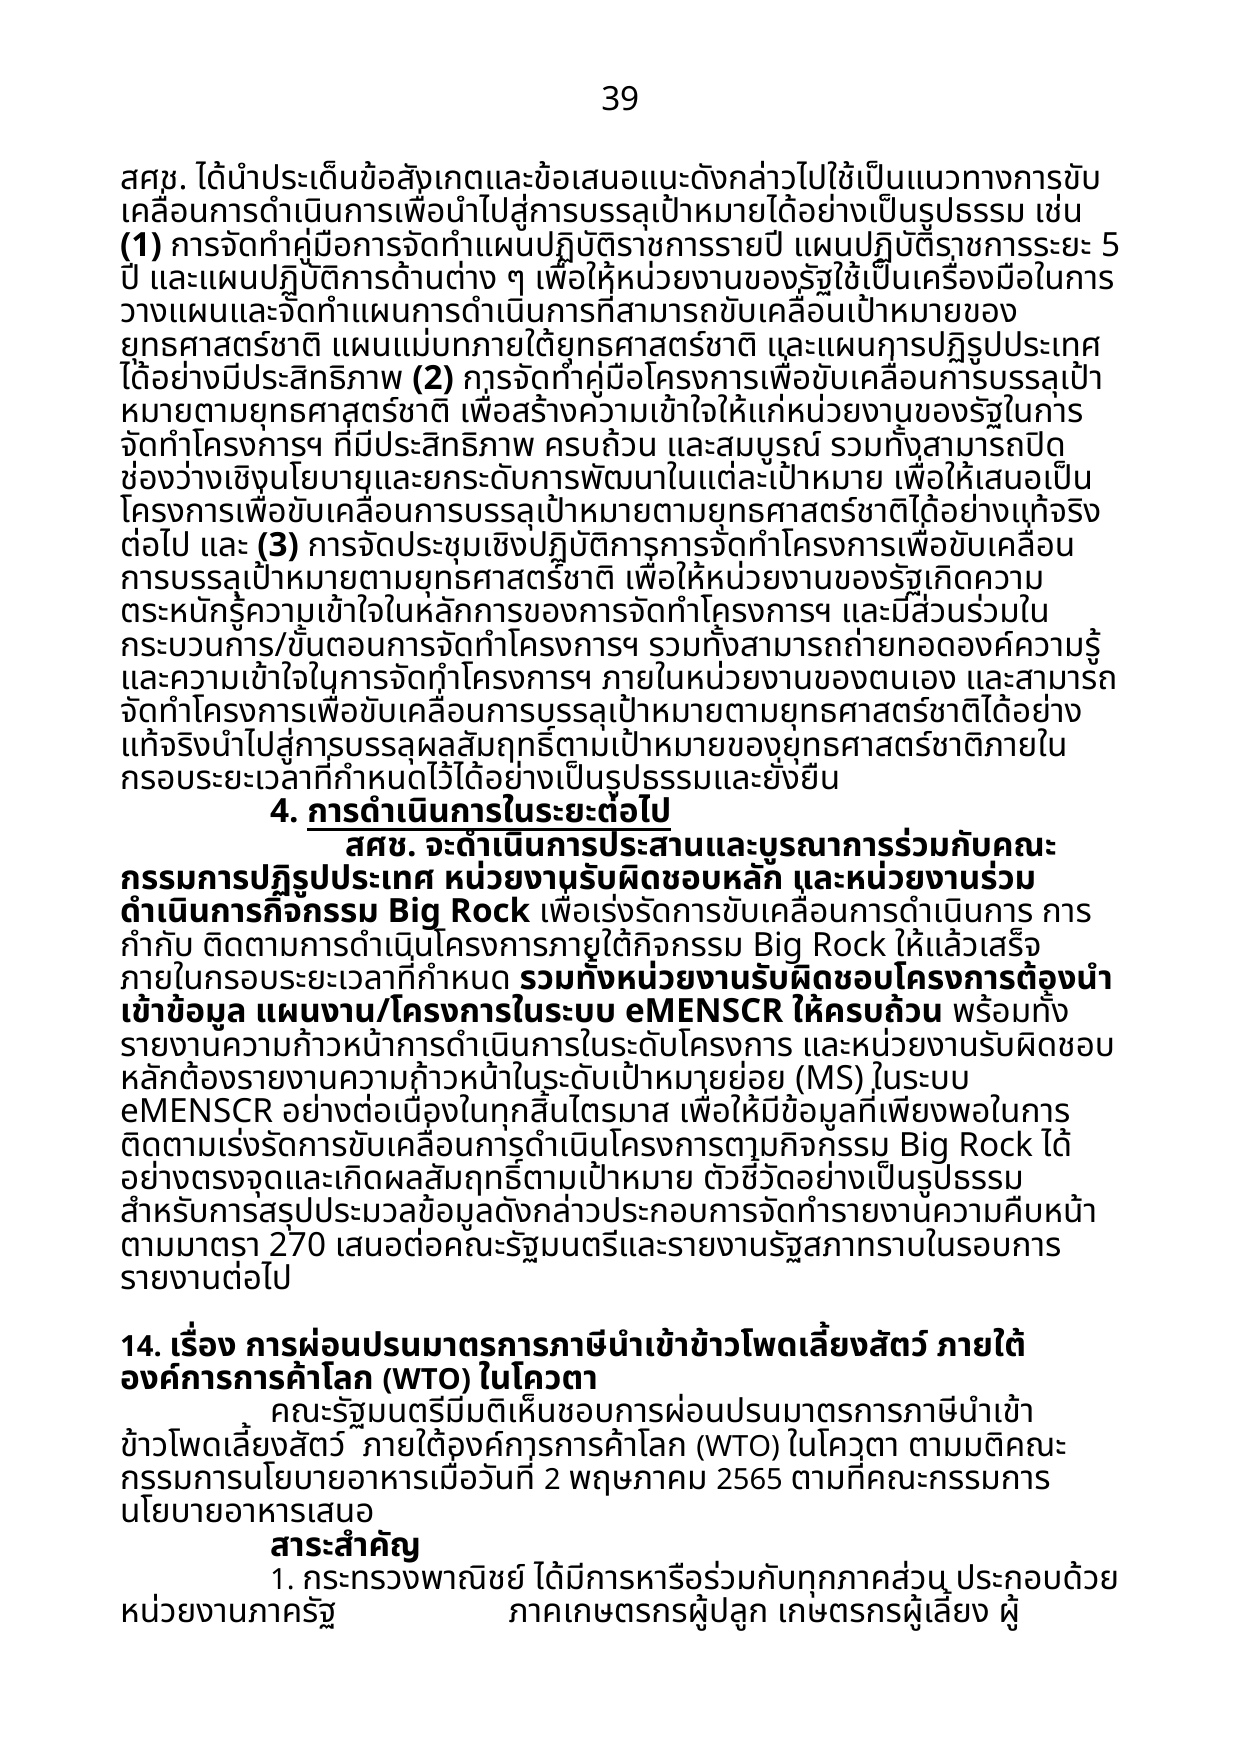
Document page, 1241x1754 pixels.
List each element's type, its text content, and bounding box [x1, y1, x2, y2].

text 14. เรื่อง การผ่อนปรนมาตรการภาษีนำเข้าข้าวโพดเลี้ยงสัตว์ ภายใต้องค์การการค้าโลก (WTO) ในโควตา [120, 1329, 1120, 1396]
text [120, 1563, 1120, 1629]
text 4. การดำเนินการในระยะต่อไป [120, 796, 1120, 829]
text สาระสำคัญ [120, 1529, 1120, 1563]
text คณะรัฐมนตรีมีมติเห็นชอบการผ่อนปรนมาตรการภาษีนำเข้าข้าวโพดเลี้ยงสัตว์ ภายใต้องค์การการค้าโลก (WTO) ในโควตา ตามมติคณะกรรมการนโยบายอาหารเมื่อวันที่ 2 พฤษภาคม 2565 ตามที่คณะกรรมการนโยบายอาหารเสนอ [120, 1396, 1120, 1529]
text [120, 163, 1120, 796]
text สศช. จะดำเนินการประสานและบูรณาการร่วมกับคณะกรรมการปฏิรูปประเทศ หน่วยงานรับผิดชอบหลัก และหน่วยงานร่วมดำเนินการกิจกรรม Big Rock เพื่อเร่งรัดการขับเคลื่อนการดำเนินการ การกำกับ ติดตามการดำเนินโครงการภายใต้กิจกรรม Big Rock ให้แล้วเสร็จภายในกรอบระยะเวลาที่กำหนด รวมทั้งหน่วยงานรับผิดชอบโครงการต้องนำเข้าข้อมูล แผนงาน/โครงการในระบบ eMENSCR ให้ครบถ้วน พร้อมทั้งรายงานความก้าวหน้าการดำเนินการในระดับโครงการ และหน่วยงานรับผิดชอบหลักต้องรายงานความก้าวหน้าในระดับเป้าหมายย่อย (MS) ในระบบ eMENSCR อย่างต่อเนื่องในทุกสิ้นไตรมาส เพื่อให้มีข้อมูลที่เพียงพอในการติดตามเร่งรัดการขับเคลื่อนการดำเนินโครงการตามกิจกรรม Big Rock ได้อย่างตรงจุดและเกิดผลสัมฤทธิ์ตามเป้าหมาย ตัวชี้วัดอย่างเป็นรูปธรรม สำหรับการสรุปประมวลข้อมูลดังกล่าวประกอบการจัดทำรายงานความคืบหน้าตามมาตรา 270 เสนอต่อคณะรัฐมนตรีและรายงานรัฐสภาทราบในรอบการรายงานต่อไป [120, 829, 1120, 1296]
